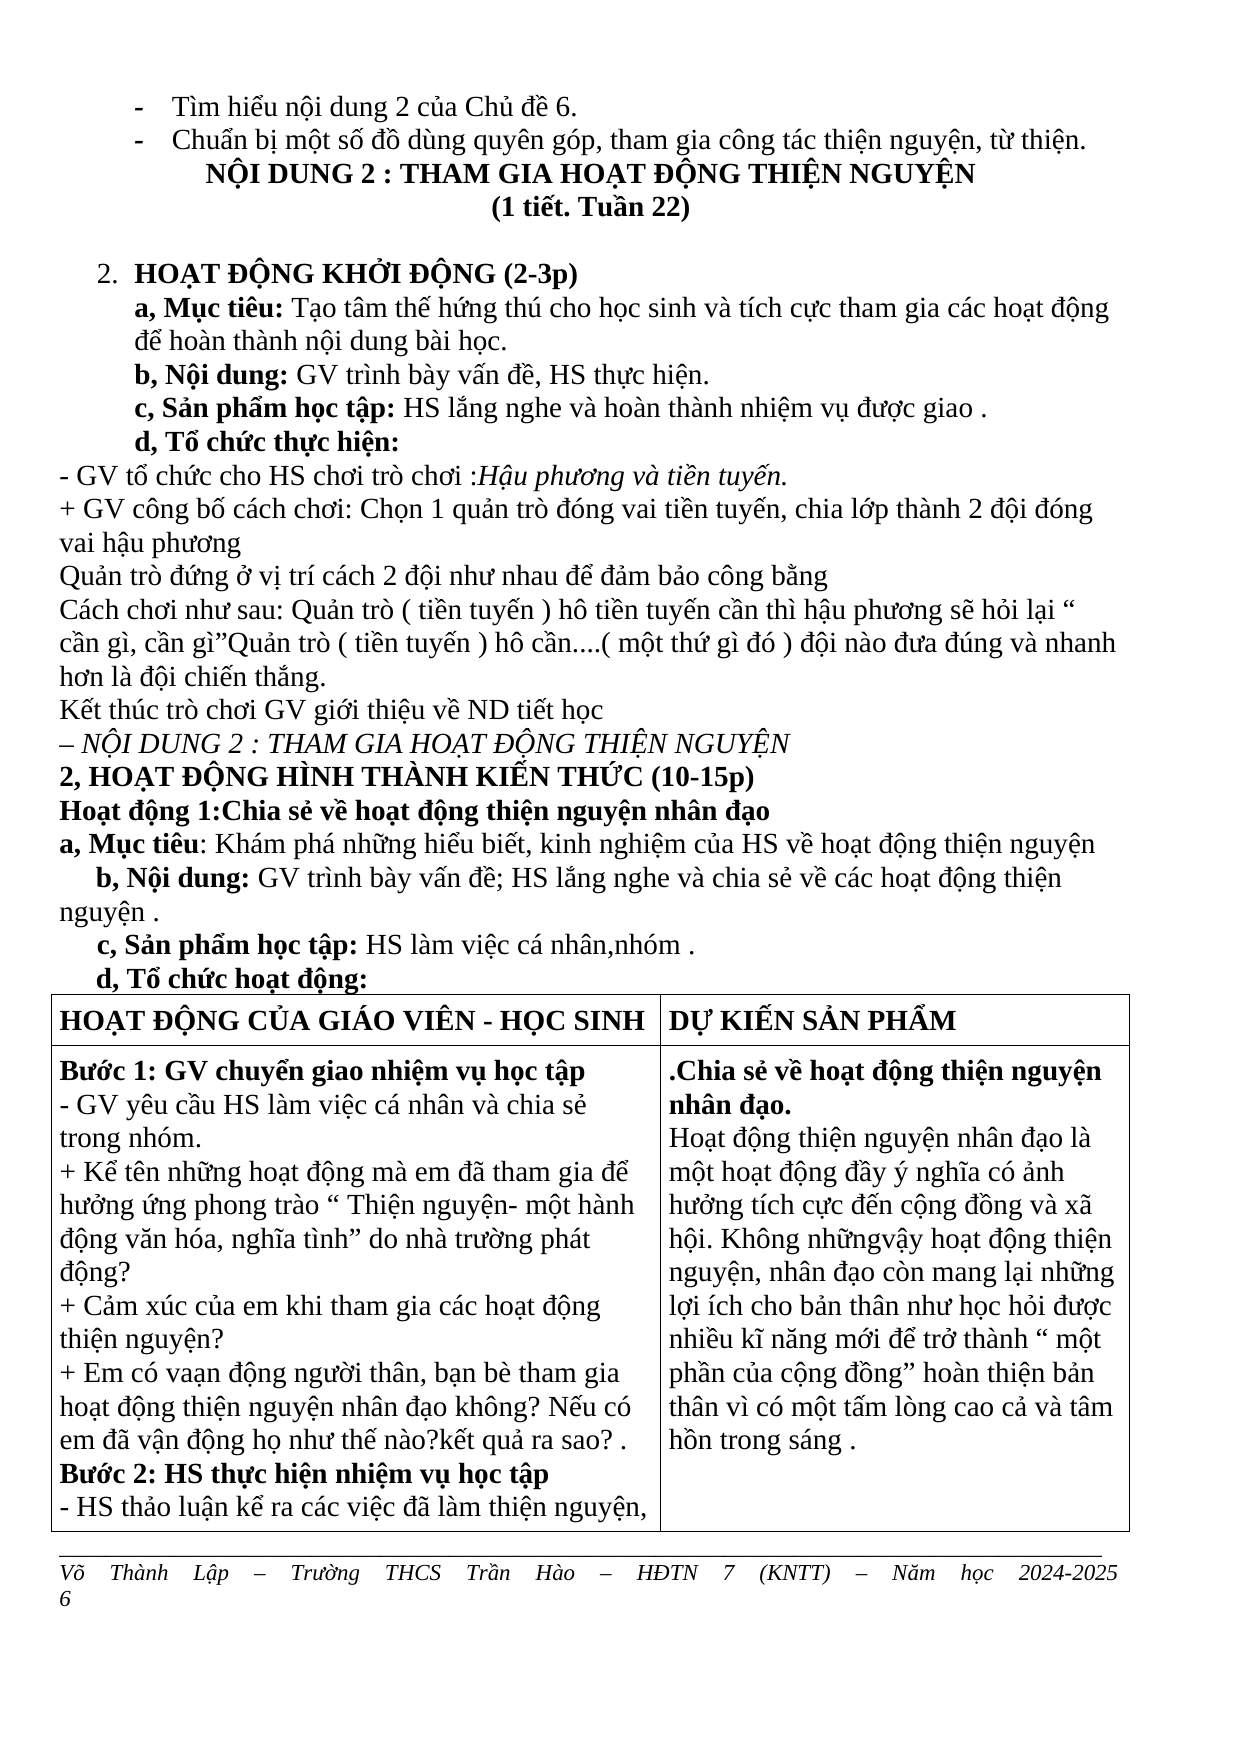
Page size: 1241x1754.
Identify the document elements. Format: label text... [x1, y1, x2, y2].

text a, Mục tiêu: Tạo tâm thế hứng thú cho học sinh và tích cực tham gia các hoạt động để hoàn thành nội dung bài học. [134, 290, 1122, 357]
list Chuẩn bị một số đồ dùng quyên góp, tham gia công tác thiện nguyện, từ thiện. [134, 122, 1122, 156]
text Cách chơi như sau: Quản trò ( tiền tuyến ) hô tiền tuyến cần thì hậu phương sẽ hỏi lại “ cần gì, cần gì”Quản trò ( tiền tuyến ) hô cần....( một thứ gì đó ) đội nào đưa đúng và nhanh hơn là đội chiến thắng. [59, 592, 1122, 692]
text 2, HOẠT ĐỘNG HÌNH THÀNH KIẾN THỨC (10-15p) [59, 759, 1122, 793]
text NỘI DUNG 2 : THAM GIA HOẠT ĐỘNG THIỆN NGUYỆN [59, 156, 1122, 189]
text d, Tổ chức thực hiện: [134, 424, 1122, 458]
text Hoạt động 1:Chia sẻ về hoạt động thiện nguyện nhân đạo [59, 793, 1122, 827]
table_header HOẠT ĐỘNG CỦA GIÁO VIÊN - HỌC SINH [52, 995, 660, 1044]
text b, Nội dung: GV trình bày vấn đề; HS lắng nghe và chia sẻ về các hoạt động thiện nguyện . [59, 860, 1122, 927]
text - GV tổ chức cho HS chơi trò chơi :Hậu phương và tiền tuyến. [59, 458, 1122, 491]
text b, Nội dung: GV trình bày vấn đề, HS thực hiện. [134, 357, 1122, 391]
text a, Mục tiêu: Khám phá những hiểu biết, kinh nghiệm của HS về hoạt động thiện nguyện [59, 827, 1122, 860]
text (1 tiết. Tuần 22) [59, 189, 1122, 223]
text Quản trò đứng ở vị trí cách 2 đội như nhau để đảm bảo công bằng [59, 558, 1122, 592]
list HOẠT ĐỘNG KHỞI ĐỘNG (2-3p) [97, 256, 1122, 290]
list Tìm hiểu nội dung 2 của Chủ đề 6. [134, 89, 1122, 122]
table_header DỰ KIẾN SẢN PHẨM [661, 995, 1129, 1044]
text c, Sản phẩm học tập: HS làm việc cá nhân,nhóm . [97, 927, 1122, 961]
text c, Sản phẩm học tập: HS lắng nghe và hoàn thành nhiệm vụ được giao . [134, 391, 1122, 424]
text Kết thúc trò chơi GV giới thiệu về ND tiết học [59, 692, 1122, 726]
text d, Tổ chức hoạt động: [59, 961, 1122, 994]
text – NỘI DUNG 2 : THAM GIA HOẠT ĐỘNG THIỆN NGUYỆN [59, 726, 1122, 759]
text + GV công bố cách chơi: Chọn 1 quản trò đóng vai tiền tuyến, chia lớp thành 2 đội đóng vai hậu phương [59, 491, 1122, 558]
